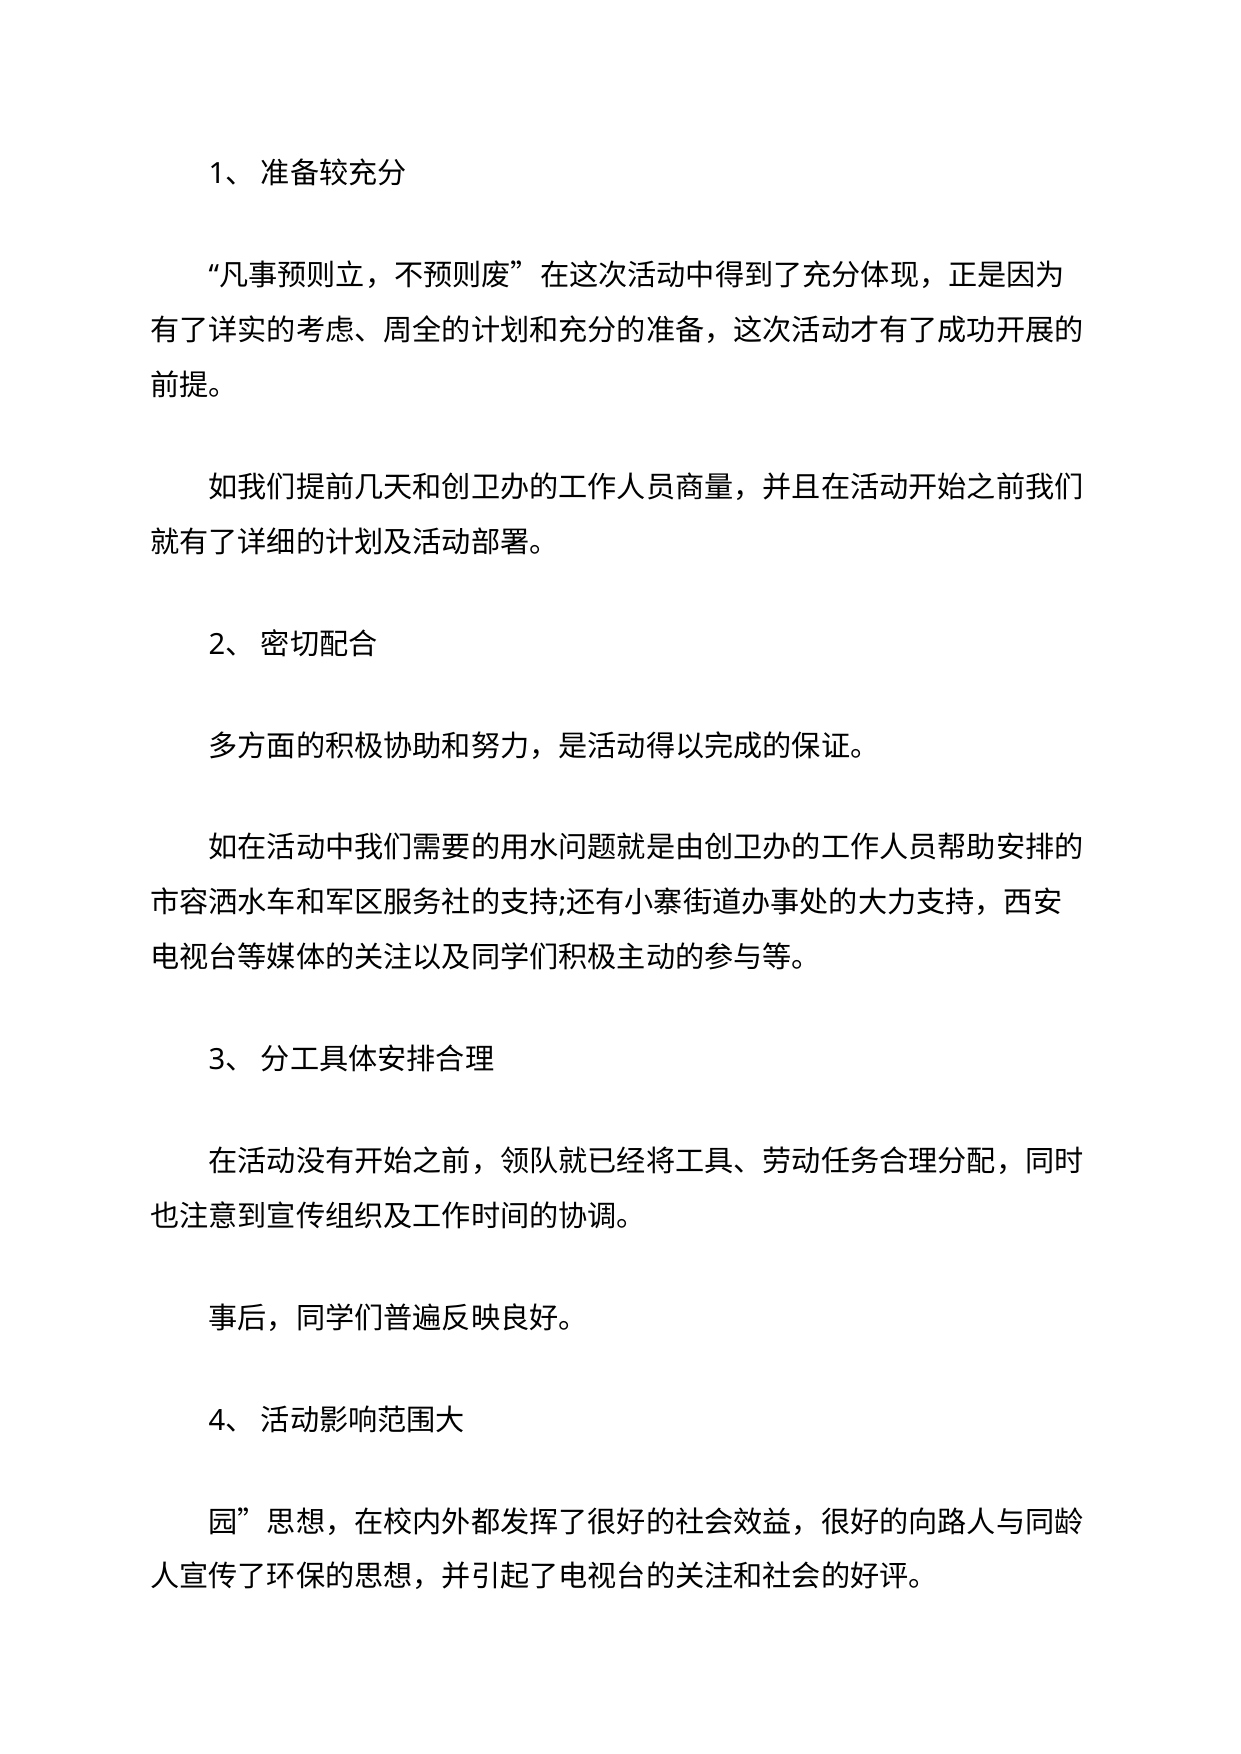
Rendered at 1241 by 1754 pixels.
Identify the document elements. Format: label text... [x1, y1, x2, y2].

text 3、 分工具体安排合理 [150, 1036, 1090, 1078]
text 2、 密切配合 [150, 620, 1090, 663]
text 多方面的积极协助和努力，是活动得以完成的保证。 [150, 722, 1090, 764]
text 1、 准备较充分 [150, 150, 1090, 192]
text 园”思想，在校内外都发挥了很好的社会效益，很好的向路人与同龄人宣传了环保的思想，并引起了电视台的关注和社会的好评。 [150, 1498, 1090, 1595]
text “凡事预则立，不预则废”在这次活动中得到了充分体现，正是因为有了详实的考虑、周全的计划和充分的准备，这次活动才有了成功开展的前提。 [150, 252, 1090, 404]
text 在活动没有开始之前，领队就已经将工具、劳动任务合理分配，同时也注意到宣传组织及工作时间的协调。 [150, 1138, 1090, 1235]
text 事后，同学们普遍反映良好。 [150, 1294, 1090, 1337]
text 如在活动中我们需要的用水问题就是由创卫办的工作人员帮助安排的市容洒水车和军区服务社的支持;还有小寨街道办事处的大力支持，西安电视台等媒体的关注以及同学们积极主动的参与等。 [150, 824, 1090, 976]
text 如我们提前几天和创卫办的工作人员商量，并且在活动开始之前我们就有了详细的计划及活动部署。 [150, 464, 1090, 561]
text 4、 活动影响范围大 [150, 1396, 1090, 1438]
